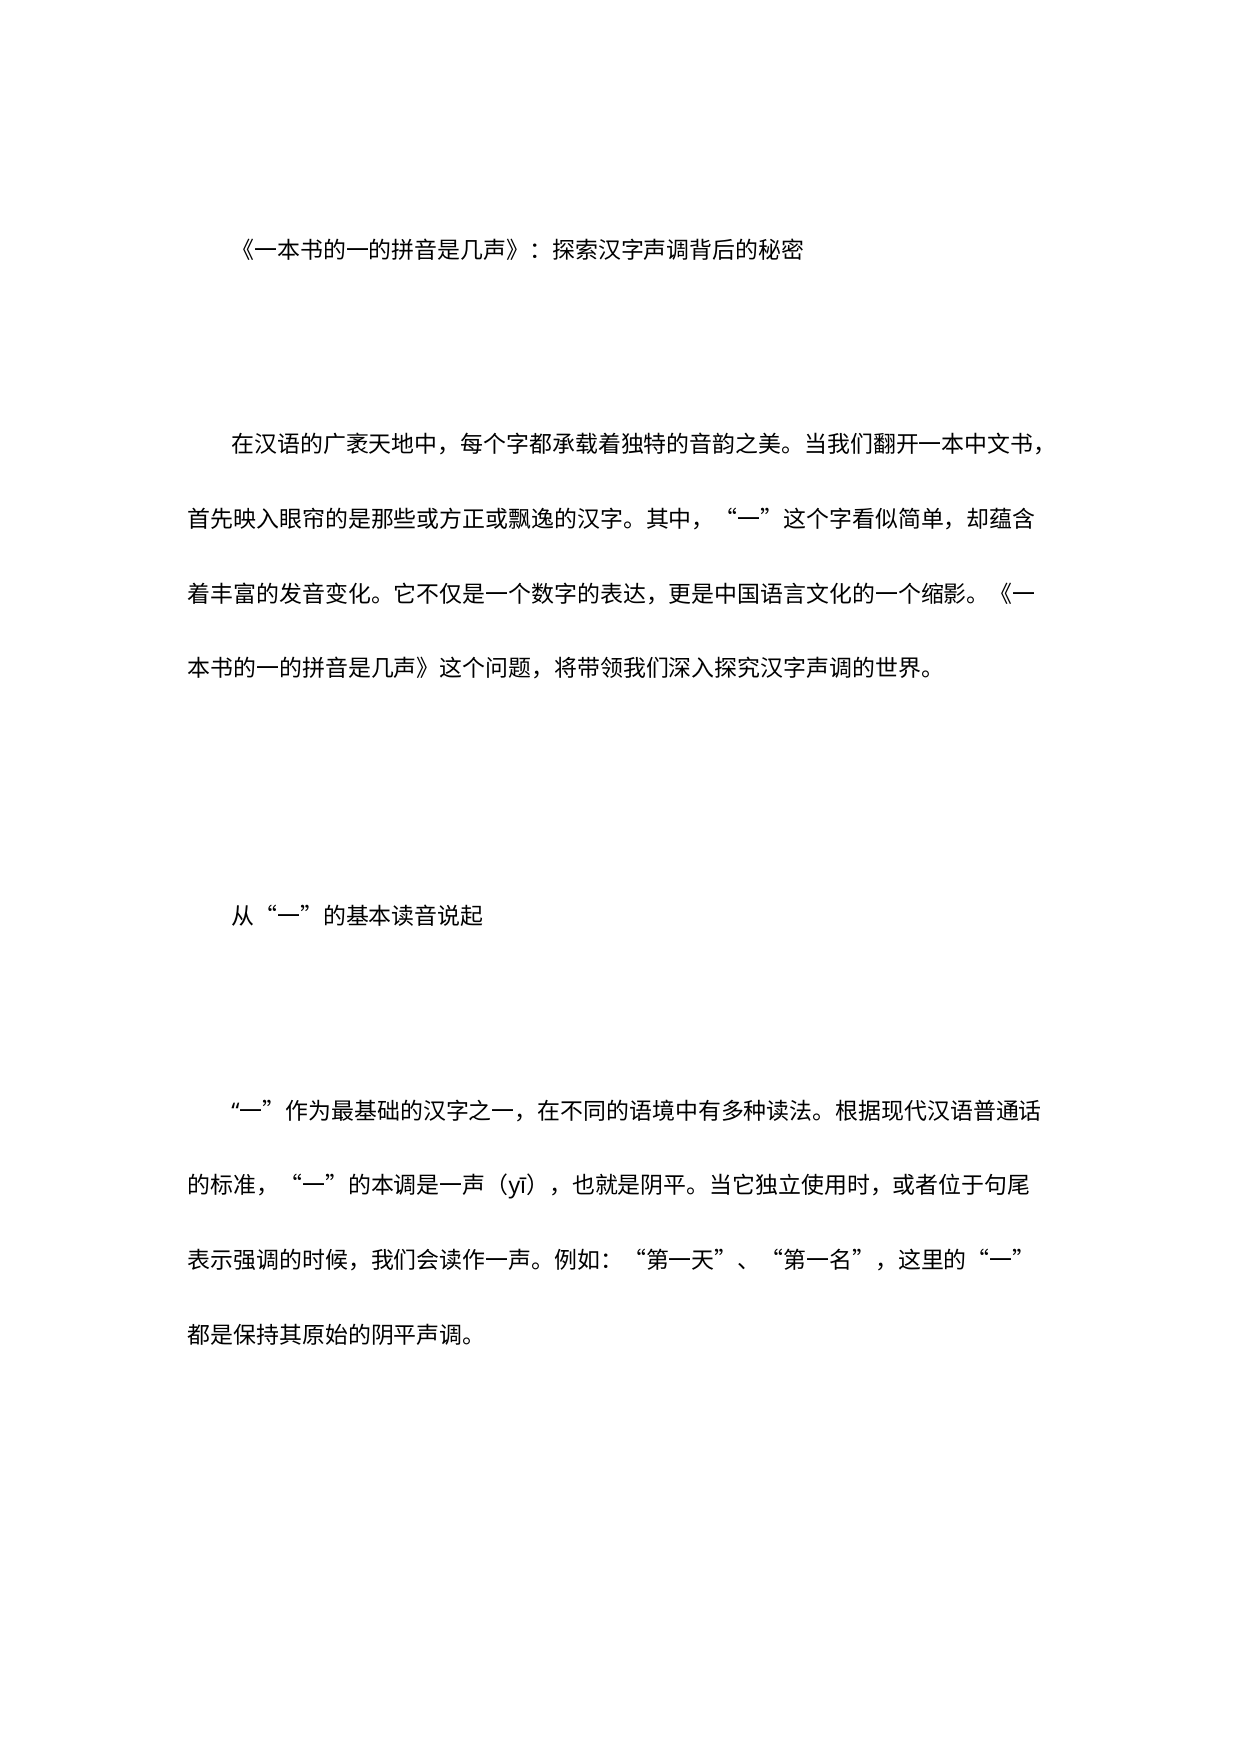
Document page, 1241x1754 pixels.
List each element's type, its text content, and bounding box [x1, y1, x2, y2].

text 在汉语的广袤天地中，每个字都承载着独特的音韵之美。当我们翻开一本中文书，首先映入眼帘的是那些或方正或飘逸的汉字。其中，“一”这个字看似简单，却蕴含着丰富的发音变化。它不仅是一个数字的表达，更是中国语言文化的一个缩影。《一本书的一的拼音是几声》这个问题，将带领我们深入探究汉字声调的世界。 [187, 410, 1053, 699]
text 从“一”的基本读音说起 [187, 882, 1053, 947]
text “一”作为最基础的汉字之一，在不同的语境中有多种读法。根据现代汉语普通话的标准，“一”的本调是一声（yī），也就是阴平。当它独立使用时，或者位于句尾表示强调的时候，我们会读作一声。例如：“第一天”、“第一名”，这里的“一”都是保持其原始的阴平声调。 [187, 1077, 1053, 1366]
text 《一本书的一的拼音是几声》：探索汉字声调背后的秘密 [187, 216, 1053, 281]
